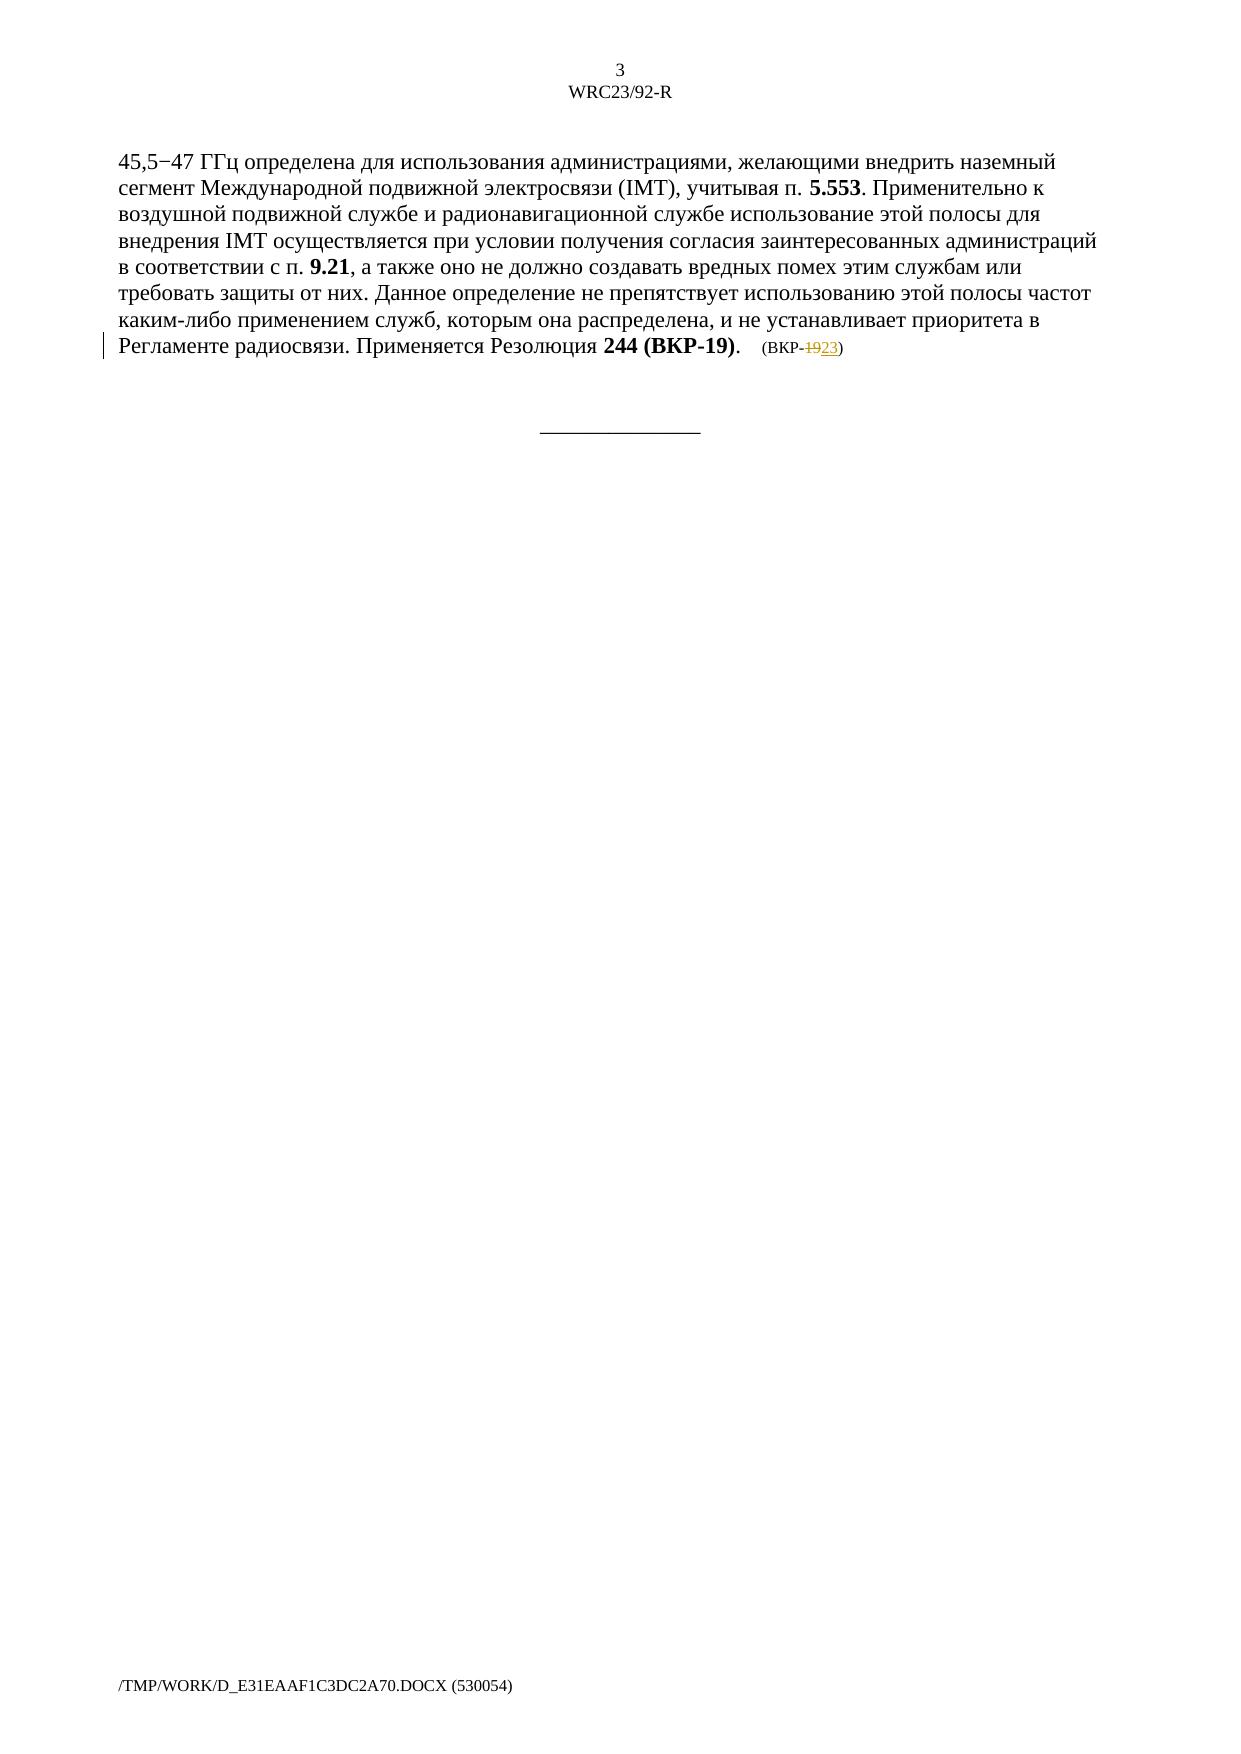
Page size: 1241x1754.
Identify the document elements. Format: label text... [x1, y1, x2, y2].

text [118, 148, 1122, 358]
text ______________ [118, 410, 1122, 436]
